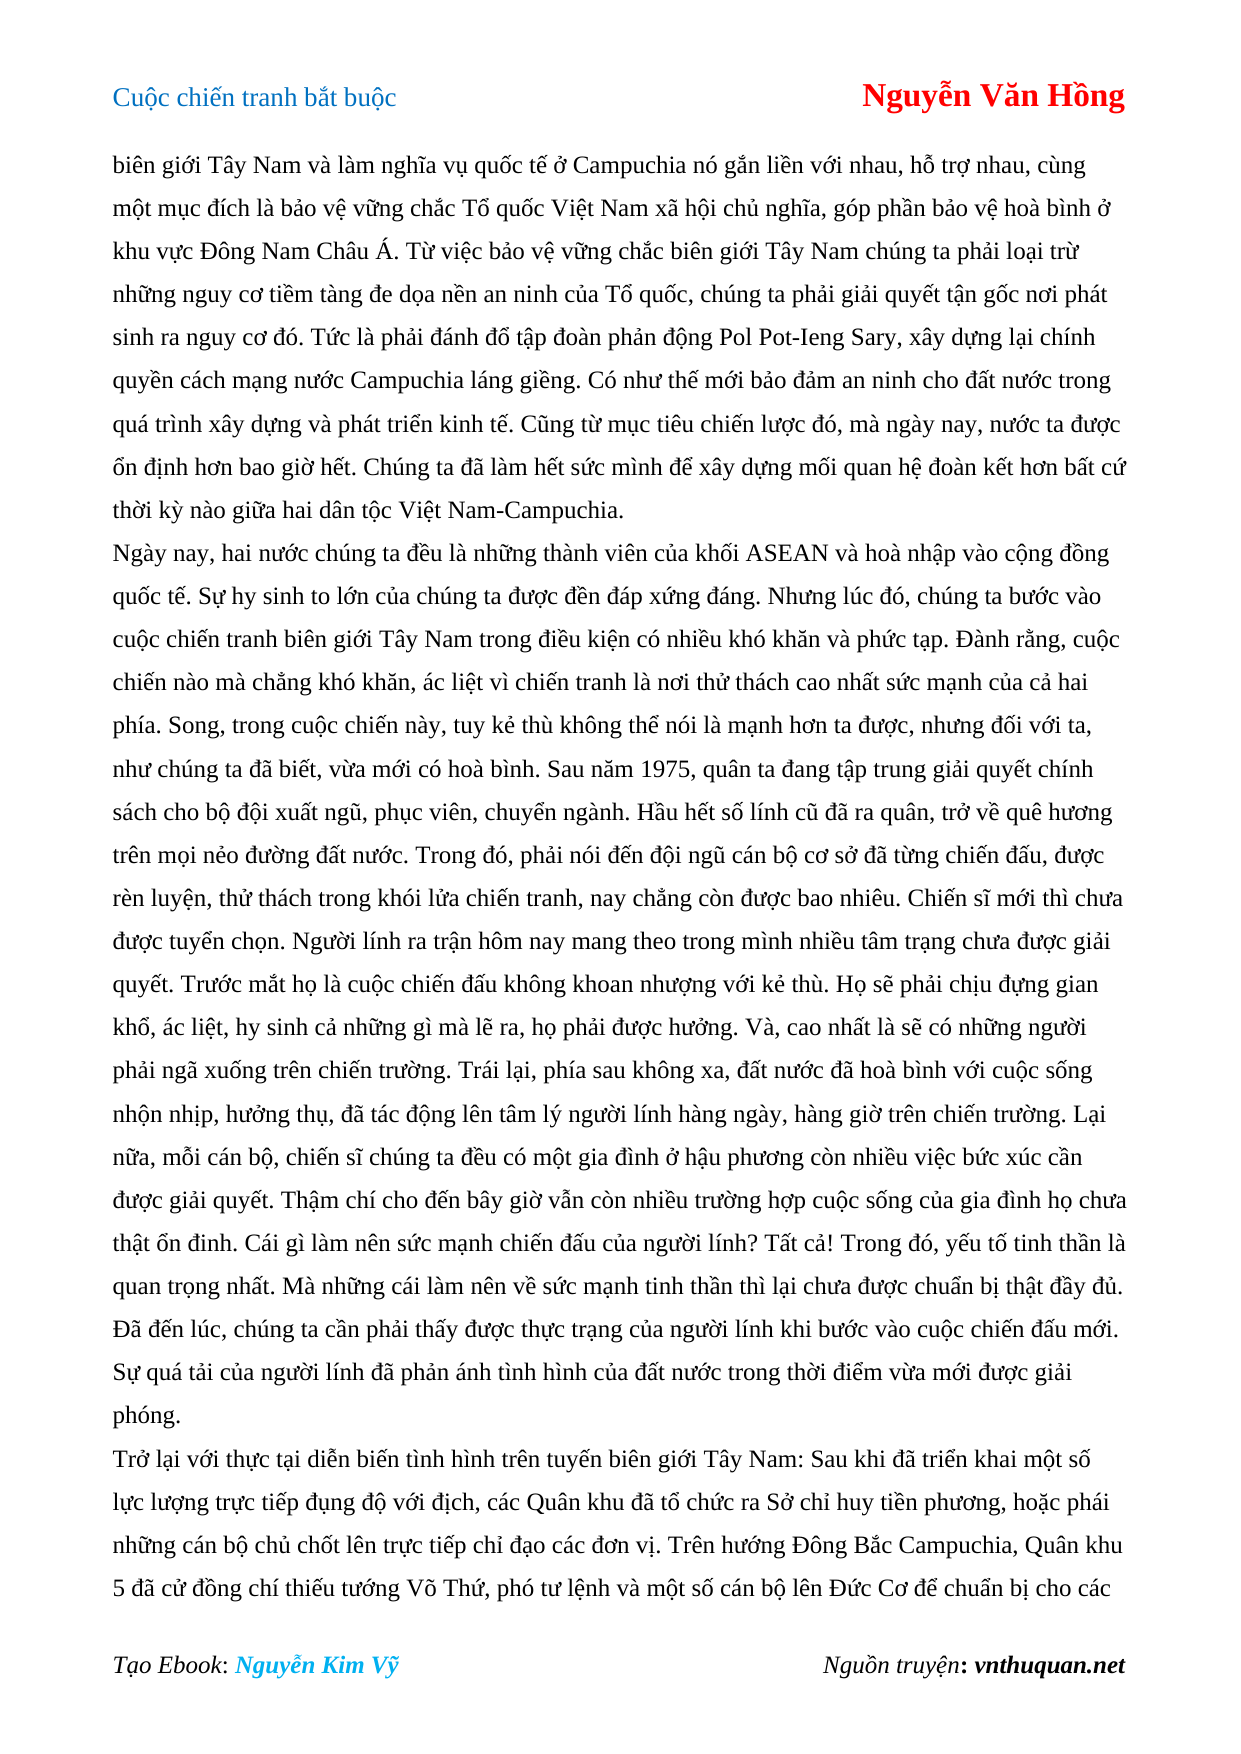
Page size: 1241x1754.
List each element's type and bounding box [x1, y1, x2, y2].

text [112, 150, 1128, 1602]
